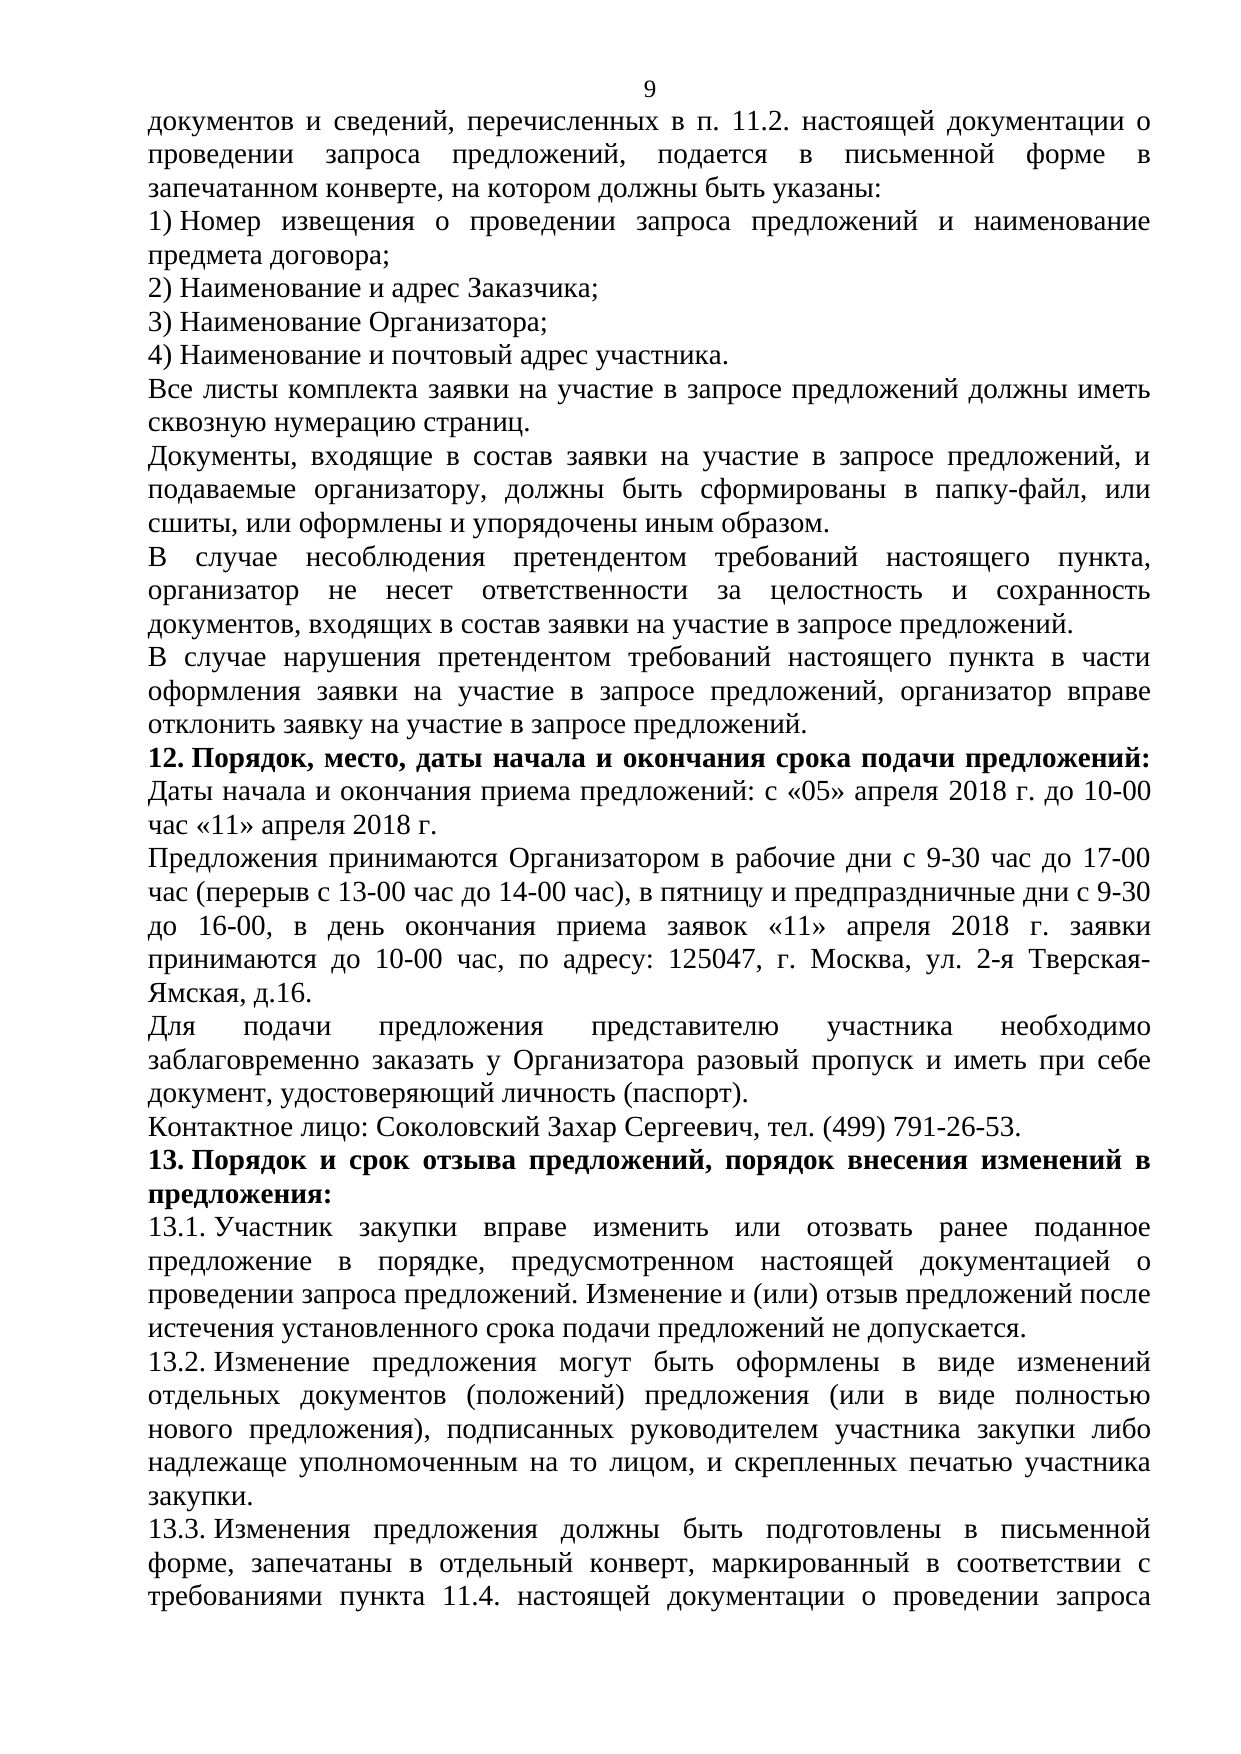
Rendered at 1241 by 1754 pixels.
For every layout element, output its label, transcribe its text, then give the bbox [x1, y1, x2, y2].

text 12. Порядок, место, даты начала и окончания срока подачи предложений: Даты начала и окончания приема предложений: с «05» апреля 2018 г. до 10-00 час «11» апреля 2018 г. [148, 740, 1152, 841]
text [148, 103, 1152, 203]
text 3) Наименование Организатора; [148, 304, 1152, 337]
text Документы, входящие в состав заявки на участие в запросе предложений, и подаваемые организатору, должны быть сформированы в папку-файл, или сшиты, или оформлены и упорядочены иным образом. [148, 438, 1152, 539]
text 13.2. Изменение предложения могут быть оформлены в виде изменений отдельных документов (положений) предложения (или в виде полностью нового предложения), подписанных руководителем участника закупки либо надлежаще уполномоченным на то лицом, и скрепленных печатью участника закупки. [148, 1344, 1152, 1511]
text 1) Номер извещения о проведении запроса предложений и наименование предмета договора; [148, 203, 1152, 270]
text 13.1. Участник закупки вправе изменить или отозвать ранее поданное предложение в порядке, предусмотренном настоящей документацией о проведении запроса предложений. Изменение и (или) отзыв предложений после истечения установленного срока подачи предложений не допускается. [148, 1209, 1152, 1344]
text Предложения принимаются Организатором в рабочие дни с 9-30 час до 17-00 час (перерыв с 13-00 час до 14-00 час), в пятницу и предпраздничные дни с 9-30 до 16-00, в день окончания приема заявок «11» апреля 2018 г. заявки принимаются до 10-00 час, по адресу: 125047, г. Москва, ул. 2-я Тверская-Ямская, д.16. [148, 841, 1152, 1008]
text 4) Наименование и почтовый адрес участника. [148, 337, 1152, 371]
text Контактное лицо: Соколовский Захар Сергеевич, тел. (499) 791-26-53. [148, 1109, 1152, 1142]
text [148, 1511, 1152, 1612]
text Все листы комплекта заявки на участие в запросе предложений должны иметь сквозную нумерацию страниц. [148, 371, 1152, 438]
text В случае нарушения претендентом требований настоящего пункта в части оформления заявки на участие в запросе предложений, организатор вправе отклонить заявку на участие в запросе предложений. [148, 639, 1152, 740]
text 13. Порядок и срок отзыва предложений, порядок внесения изменений в предложения: [148, 1142, 1152, 1209]
text Для подачи предложения представителю участника необходимо заблаговременно заказать у Организатора разовый пропуск и иметь при себе документ, удостоверяющий личность (паспорт). [148, 1008, 1152, 1109]
text В случае несоблюдения претендентом требований настоящего пункта, организатор не несет ответственности за целостность и сохранность документов, входящих в состав заявки на участие в запросе предложений. [148, 539, 1152, 639]
text 2) Наименование и адрес Заказчика; [148, 270, 1152, 304]
